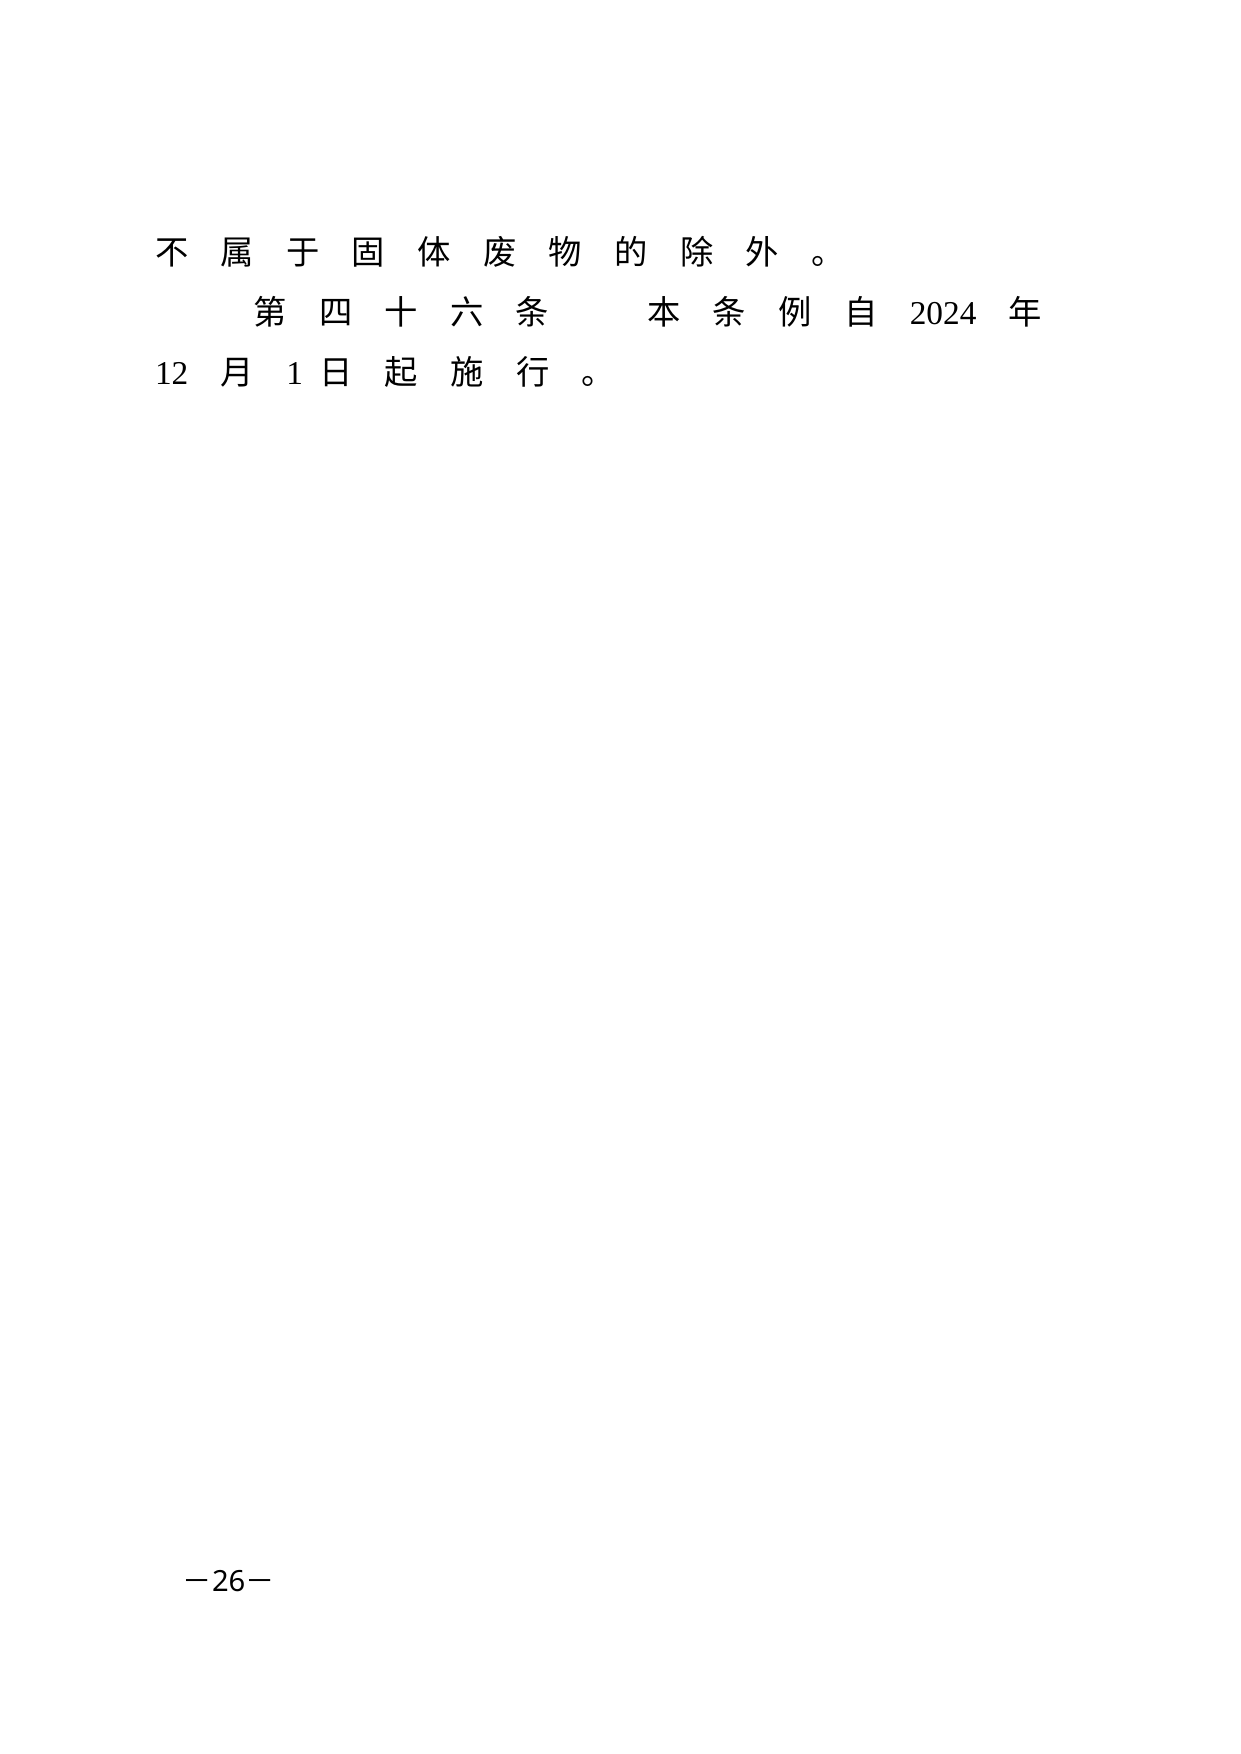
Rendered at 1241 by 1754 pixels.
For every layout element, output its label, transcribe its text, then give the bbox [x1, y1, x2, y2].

text 第四十六条 本条例自2024年12月1日起施行。 [155, 280, 1073, 400]
